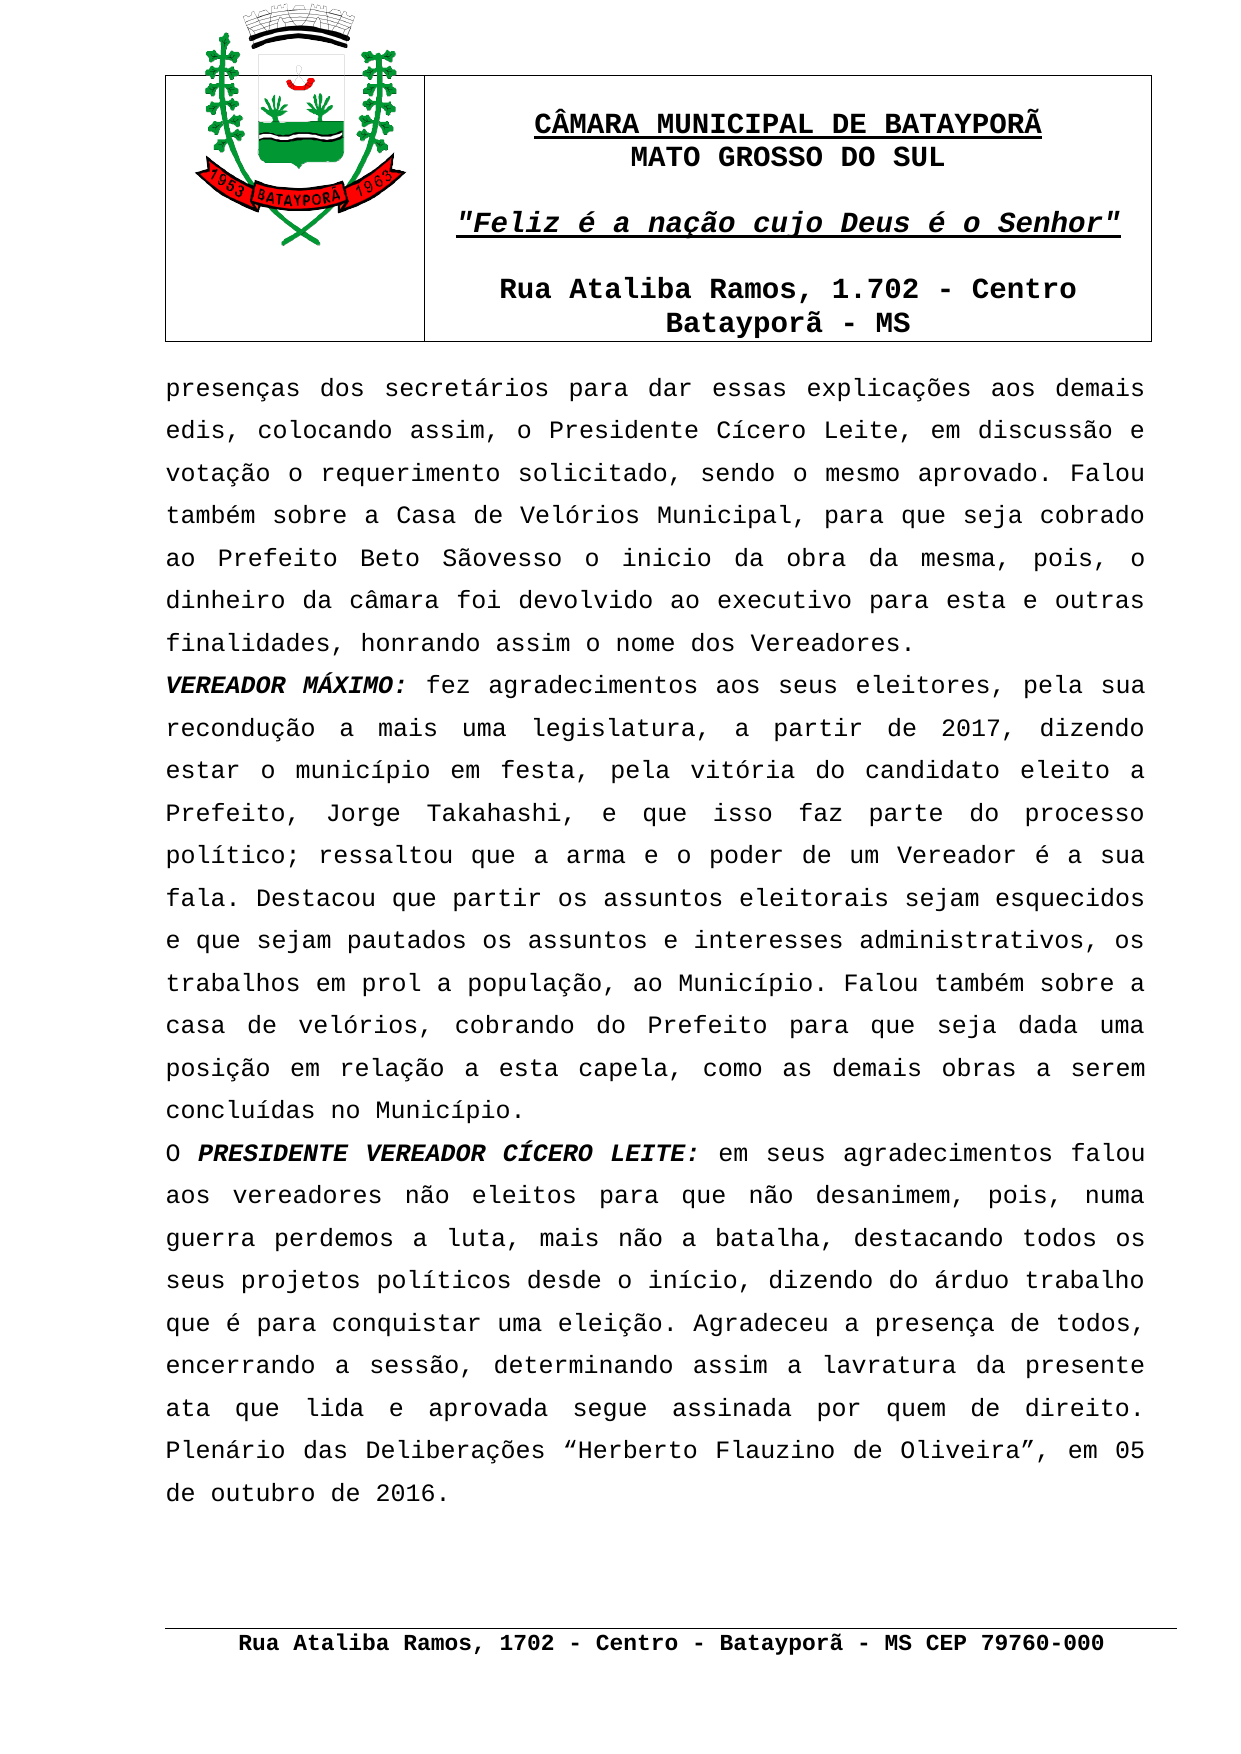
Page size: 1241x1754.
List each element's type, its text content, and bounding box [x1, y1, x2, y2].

text VEREADOR MÁXIMO: fez agradecimentos aos seus eleitores, pela sua recondução a mais uma legislatura, a partir de 2017, dizendo estar o município em festa, pela vitória do candidato eleito a Prefeito, Jorge Takahashi, e que isso faz parte do processo político; ressaltou que a arma e o poder de um Vereador é a sua fala. Destacou que partir os assuntos eleitorais sejam esquecidos e que sejam pautados os assuntos e interesses administrativos, os trabalhos em prol a população, ao Município. Falou também sobre a casa de velórios, cobrando do Prefeito para que seja dada uma posição em relação a esta capela, como as demais obras a serem concluídas no Município. [165, 673, 1146, 1126]
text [165, 375, 1146, 659]
text O PRESIDENTE VEREADOR CÍCERO LEITE: em seus agradecimentos falou aos vereadores não eleitos para que não desanimem, pois, numa guerra perdemos a luta, mais não a batalha, destacando todos os seus projetos políticos desde o início, dizendo do árduo trabalho que é para conquistar uma eleição. Agradeceu a presença de todos, encerrando a sessão, determinando assim a lavratura da presente ata que lida e aprovada segue assinada por quem de direito. Plenário das Deliberações “Herberto Flauzino de Oliveira”, em 05 de outubro de 2016. [165, 1140, 1146, 1509]
